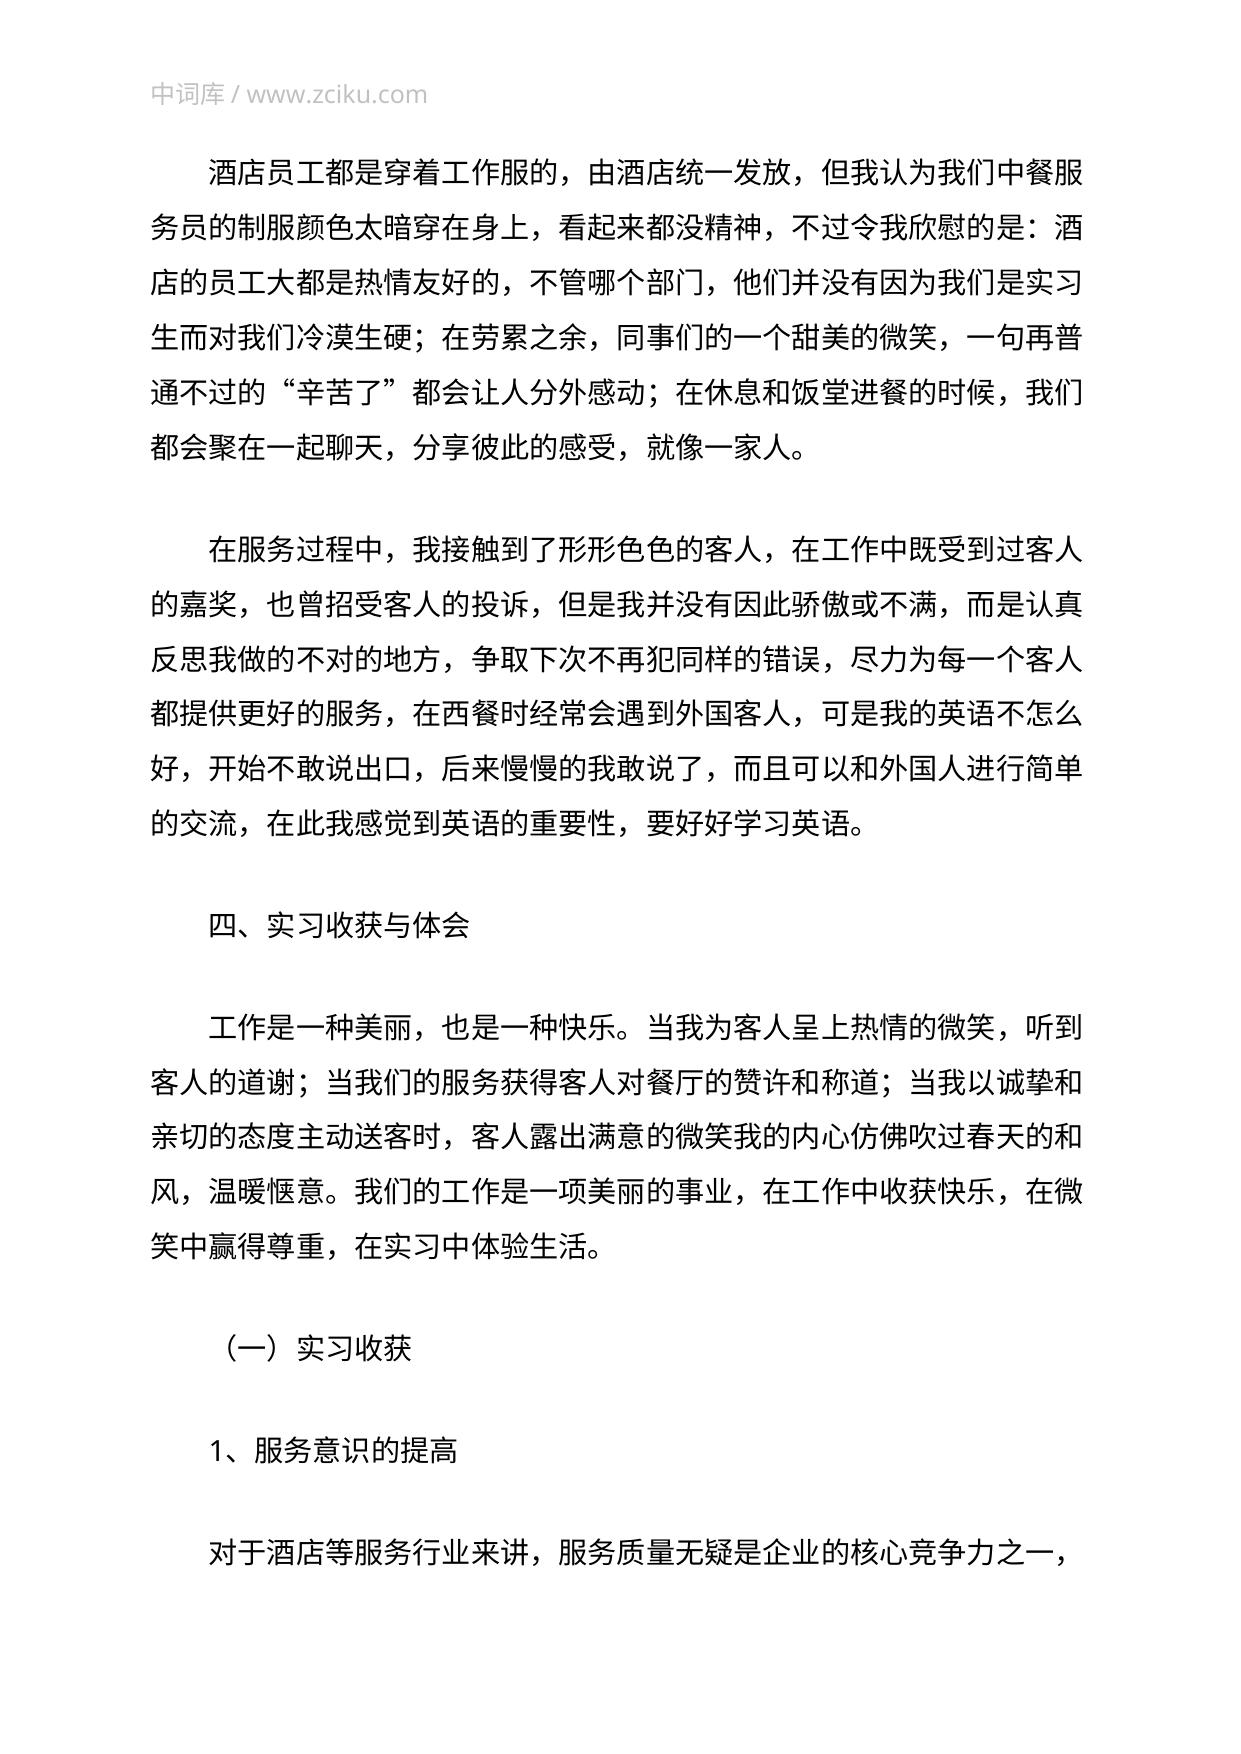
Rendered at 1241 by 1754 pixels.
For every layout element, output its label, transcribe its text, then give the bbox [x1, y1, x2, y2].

text 在服务过程中，我接触到了形形色色的客人，在工作中既受到过客人的嘉奖，也曾招受客人的投诉，但是我并没有因此骄傲或不满，而是认真反思我做的不对的地方，争取下次不再犯同样的错误，尽力为每一个客人都提供更好的服务，在西餐时经常会遇到外国客人，可是我的英语不怎么好，开始不敢说出口，后来慢慢的我敢说了，而且可以和外国人进行简单的交流，在此我感觉到英语的重要性，要好好学习英语。 [150, 526, 1090, 843]
text 四、实习收获与体会 [150, 902, 1090, 945]
text 1、服务意识的提高 [150, 1427, 1090, 1470]
text （一）实习收获 [150, 1326, 1090, 1368]
text 酒店员工都是穿着工作服的，由酒店统一发放，但我认为我们中餐服务员的制服颜色太暗穿在身上，看起来都没精神，不过令我欣慰的是：酒店的员工大都是热情友好的，不管哪个部门，他们并没有因为我们是实习生而对我们冷漠生硬；在劳累之余，同事们的一个甜美的微笑，一句再普通不过的“辛苦了”都会让人分外感动；在休息和饭堂进餐的时候，我们都会聚在一起聊天，分享彼此的感受，就像一家人。 [150, 150, 1090, 467]
text 工作是一种美丽，也是一种快乐。当我为客人呈上热情的微笑，听到客人的道谢；当我们的服务获得客人对餐厅的赞许和称道；当我以诚挚和亲切的态度主动送客时，客人露出满意的微笑我的内心仿佛吹过春天的和风，温暖惬意。我们的工作是一项美丽的事业，在工作中收获快乐，在微笑中赢得尊重，在实习中体验生活。 [150, 1004, 1090, 1266]
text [150, 1529, 1090, 1572]
